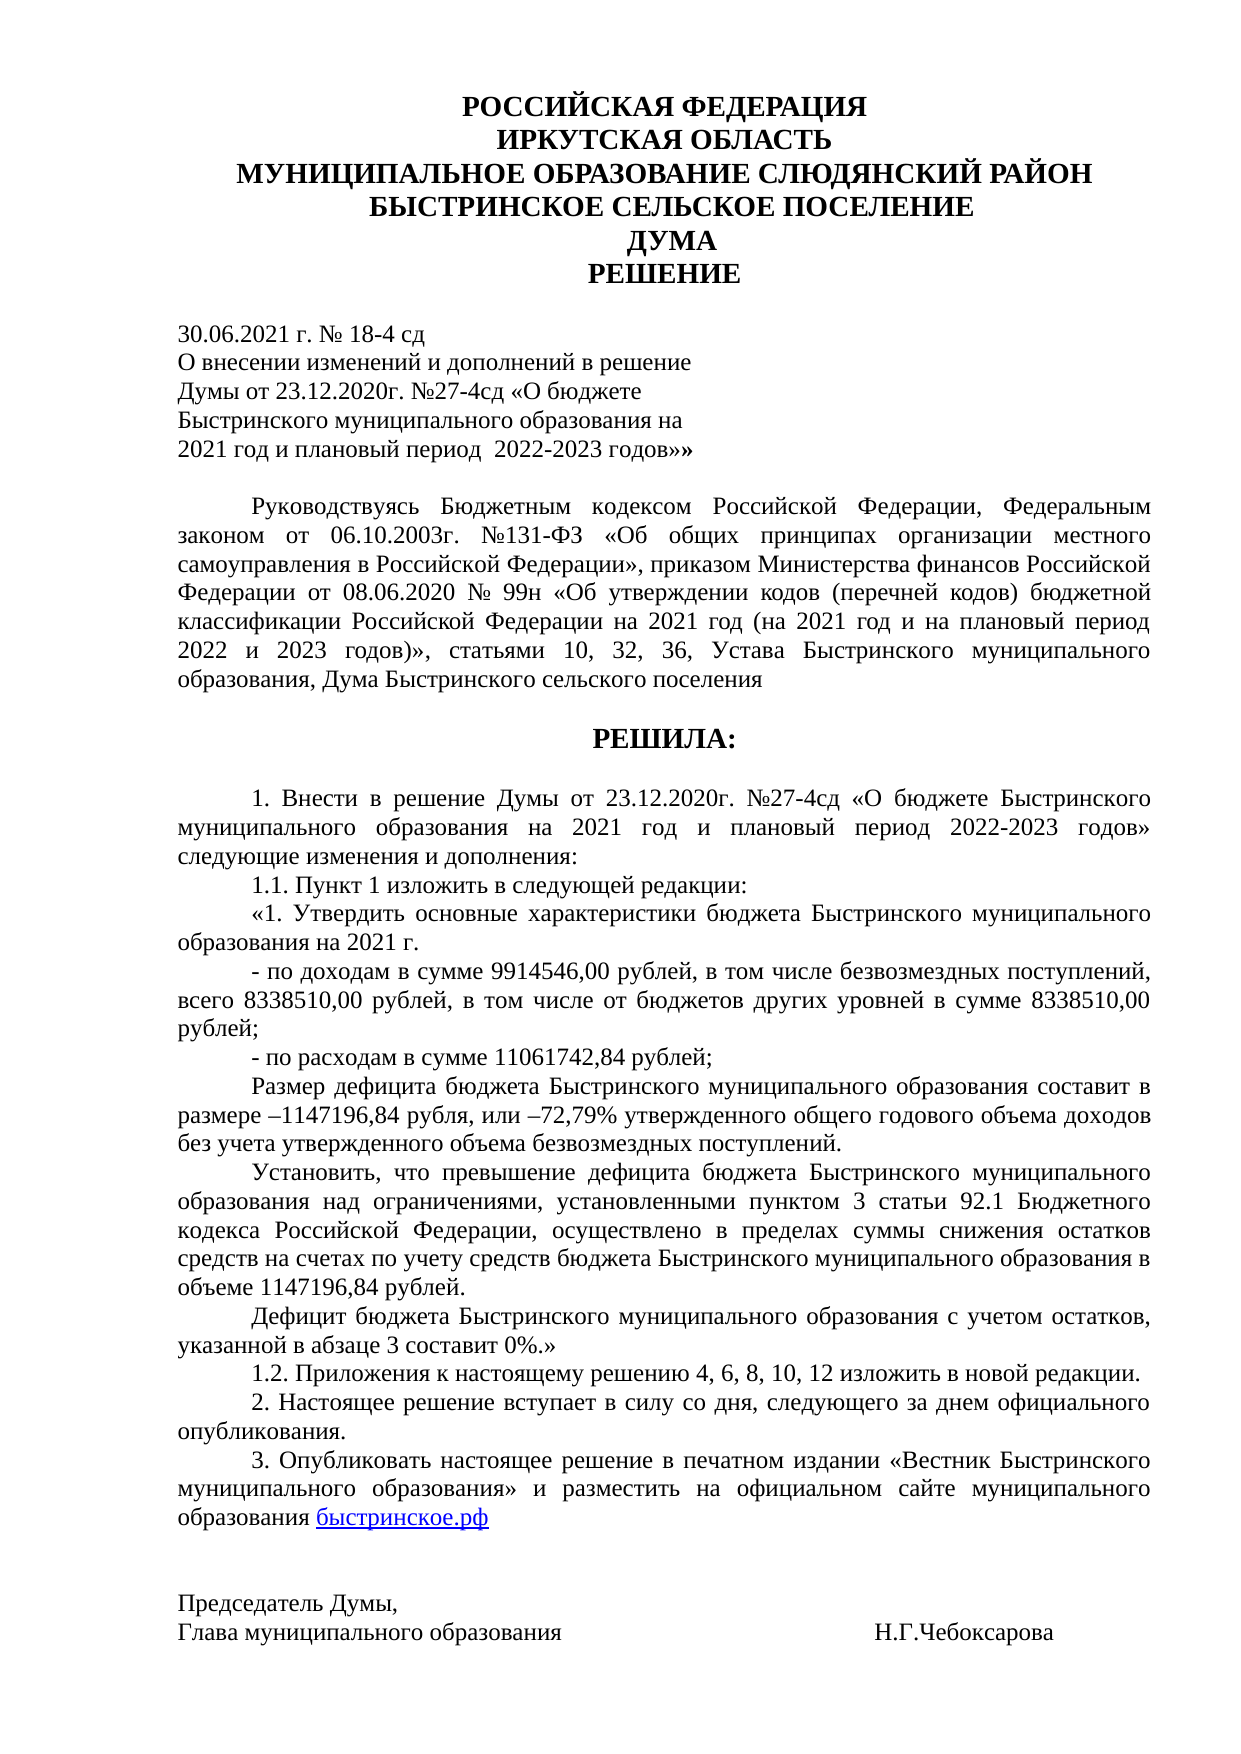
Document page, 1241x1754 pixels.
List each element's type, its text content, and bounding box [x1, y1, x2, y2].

text Глава муниципального образования Н.Г.Чебоксарова [177, 1617, 1152, 1646]
text 1. Внести в решение Думы от 23.12.2020г. №27-4сд «О бюджете Быстринского муниципального образования на 2021 год и плановый период 2022-2023 годов» следующие изменения и дополнения: [177, 783, 1152, 870]
text МУНИЦИПАЛЬНОЕ ОБРАЗОВАНИЕ СЛЮДЯНСКИЙ РАЙОН [177, 156, 1152, 189]
text БЫСТРИНСКОЕ СЕЛЬСКОЕ ПОСЕЛЕНИЕ [177, 189, 1167, 223]
text 1.2. Приложения к настоящему решению 4, 6, 8, 10, 12 изложить в новой редакции. [177, 1358, 1152, 1387]
text О внесении изменений и дополнений в решение [177, 347, 1152, 376]
text 3. Опубликовать настоящее решение в печатном издании «Вестник Быстринского муниципального образования» и разместить на официальном сайте муниципального образования быстринское.рф [177, 1445, 1152, 1531]
text 30.06.2021 г. № 18-4 сд [177, 319, 1152, 347]
text Установить, что превышение дефицита бюджета Быстринского муниципального образования над ограничениями, установленными пунктом 3 статьи 92.1 Бюджетного кодекса Российской Федерации, осуществлено в пределах суммы снижения остатков средств на счетах по учету средств бюджета Быстринского муниципального образования в объеме 1147196,84 рублей. [177, 1157, 1152, 1301]
text «1. Утвердить основные характеристики бюджета Быстринского муниципального образования на 2021 г. [177, 898, 1152, 956]
text 2021 год и плановый период 2022-2023 годов»» [177, 434, 1152, 462]
subtitle Руководствуясь Бюджетным кодексом Российской Федерации, Федеральным законом от 06.10.2003г. №131-ФЗ «Об общих принципах организации местного самоуправления в Российской Федерации», приказом Министерства финансов Российской Федерации от 08.06.2020 № 99н «Об утверждении кодов (перечней кодов) бюджетной классификации Российской Федерации на 2021 год (на 2021 год и на плановый период 2022 и 2023 годов)», статьями 10, 32, 36, Устава Быстринского муниципального образования, Дума Быстринского сельского поселения [177, 491, 1152, 692]
text РЕШИЛА: [177, 721, 1152, 755]
text - по доходам в сумме 9914546,00 рублей, в том числе безвозмездных поступлений, всего 8338510,00 рублей, в том числе от бюджетов других уровней в сумме 8338510,00 рублей; [177, 956, 1152, 1042]
text ДУМА [177, 223, 1167, 256]
text Думы от 23.12.2020г. №27-4сд «О бюджете [177, 376, 1152, 405]
text 2. Настоящее решение вступает в силу со дня, следующего за днем официального опубликования. [177, 1387, 1152, 1445]
text Размер дефицита бюджета Быстринского муниципального образования составит в размере –1147196,84 рубля, или –72,79% утвержденного общего годового объема доходов без учета утвержденного объема безвозмездных поступлений. [177, 1071, 1152, 1157]
text РЕШЕНИЕ [177, 256, 1152, 290]
text Председатель Думы, [177, 1588, 1152, 1617]
text ИРКУТСКАЯ ОБЛАСТЬ [177, 122, 1152, 156]
text Быстринского муниципального образования на [177, 405, 1152, 434]
text Дефицит бюджета Быстринского муниципального образования с учетом остатков, указанной в абзаце 3 составит 0%.» [177, 1301, 1152, 1358]
text РОССИЙСКАЯ ФЕДЕРАЦИЯ [177, 89, 1152, 122]
text - по расходам в сумме 11061742,84 рублей; [177, 1042, 1152, 1071]
text 1.1. Пункт 1 изложить в следующей редакции: [177, 870, 1152, 898]
